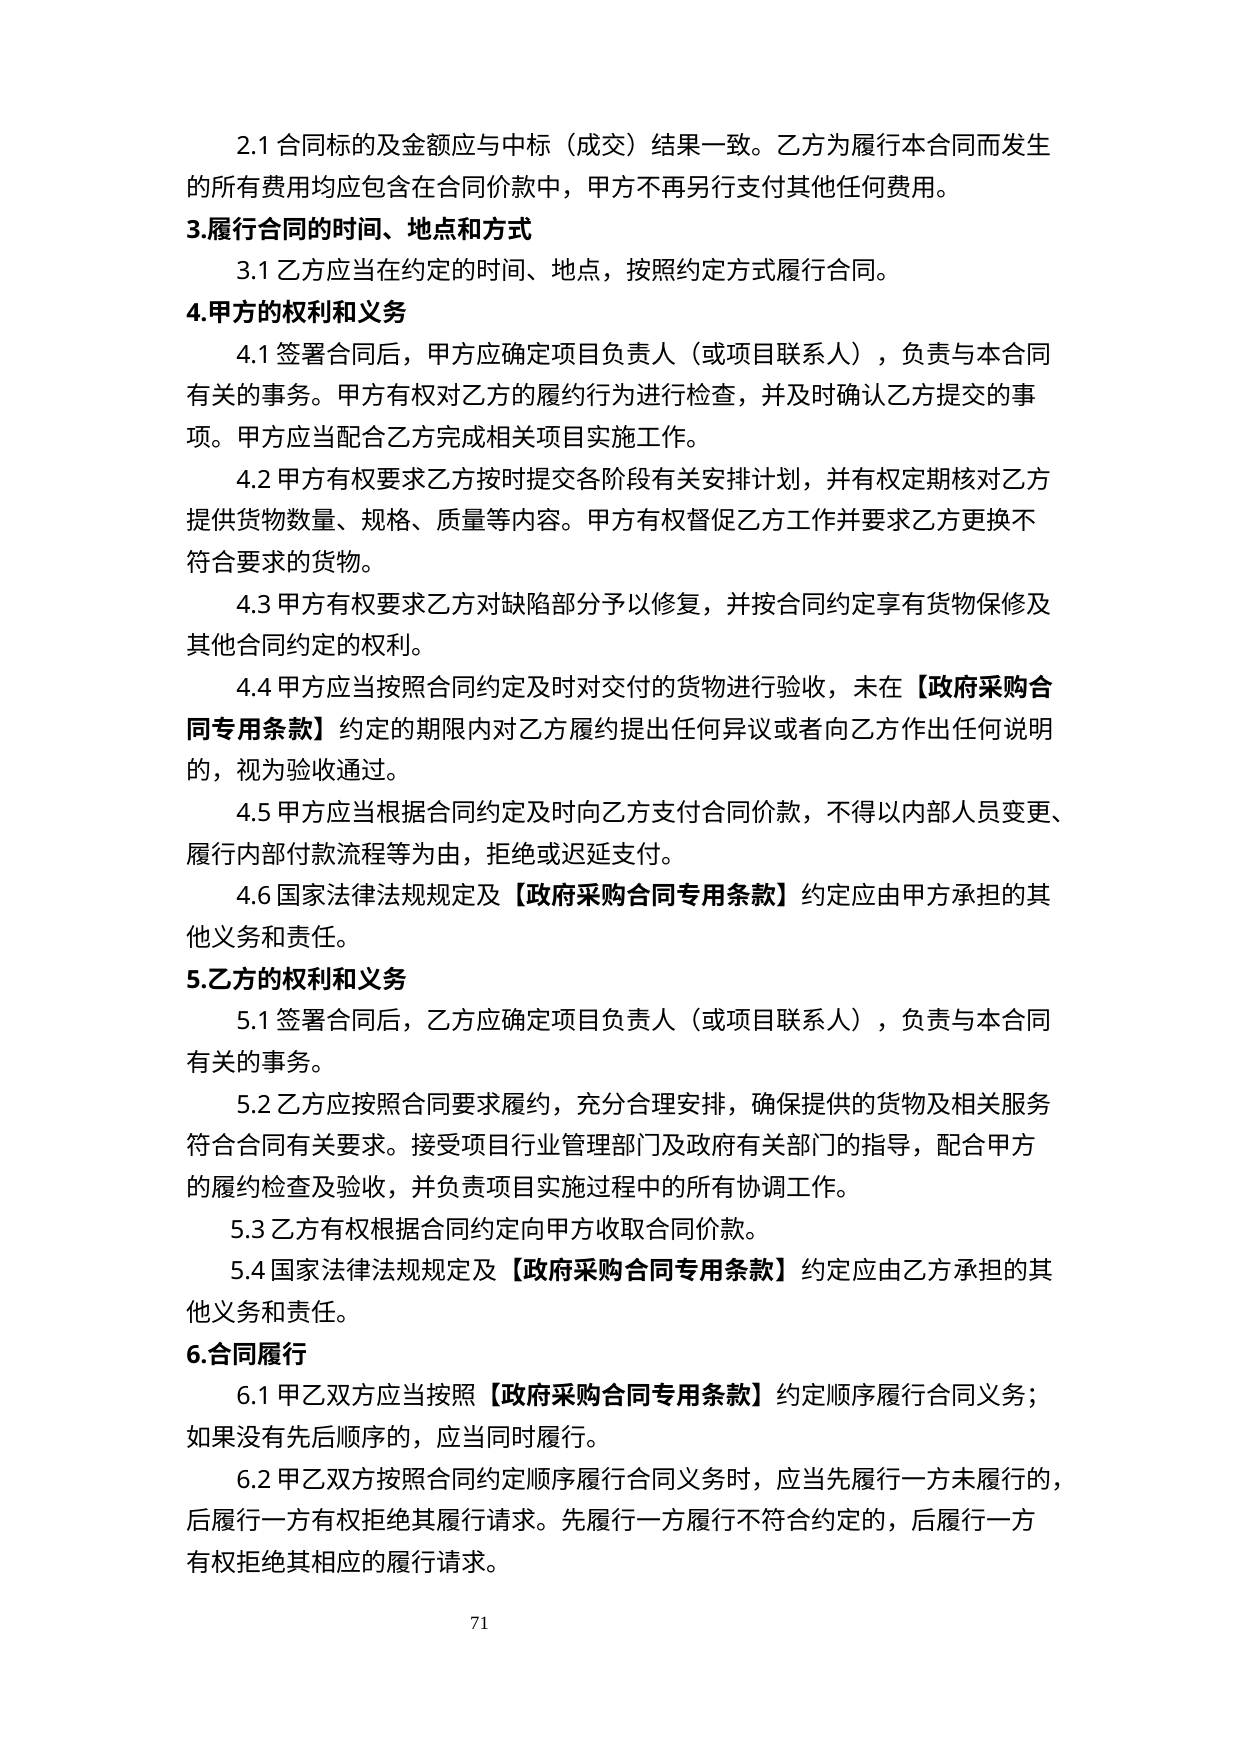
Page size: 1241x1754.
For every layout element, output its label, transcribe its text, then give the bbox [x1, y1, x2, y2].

text 5.4国家法律法规规定及【政府采购合同专用条款】约定应由乙方承担的其他义务和责任。 [186, 1246, 1054, 1330]
text 3.履行合同的时间、地点和方式 [186, 205, 1054, 246]
text 3.1乙方应当在约定的时间、地点，按照约定方式履行合同。 [186, 246, 1054, 288]
text 2.1合同标的及金额应与中标（成交）结果一致。乙方为履行本合同而发生的所有费用均应包含在合同价款中，甲方不再另行支付其他任何费用。 [186, 121, 1054, 205]
text 4.甲方的权利和义务 [186, 288, 1054, 330]
text 6.1甲乙双方应当按照【政府采购合同专用条款】约定顺序履行合同义务；如果没有先后顺序的，应当同时履行。 [186, 1371, 1054, 1455]
text 6.2甲乙双方按照合同约定顺序履行合同义务时，应当先履行一方未履行的，后履行一方有权拒绝其履行请求。先履行一方履行不符合约定的，后履行一方有权拒绝其相应的履行请求。 [186, 1455, 1054, 1580]
text 4.4甲方应当按照合同约定及时对交付的货物进行验收，未在【政府采购合同专用条款】约定的期限内对乙方履约提出任何异议或者向乙方作出任何说明的，视为验收通过。 [186, 663, 1054, 788]
text 4.3甲方有权要求乙方对缺陷部分予以修复，并按合同约定享有货物保修及其他合同约定的权利。 [186, 580, 1054, 663]
text 5.2乙方应按照合同要求履约，充分合理安排，确保提供的货物及相关服务符合合同有关要求。接受项目行业管理部门及政府有关部门的指导，配合甲方的履约检查及验收，并负责项目实施过程中的所有协调工作。 [186, 1080, 1054, 1205]
text 4.1签署合同后，甲方应确定项目负责人（或项目联系人），负责与本合同有关的事务。甲方有权对乙方的履约行为进行检查，并及时确认乙方提交的事项。甲方应当配合乙方完成相关项目实施工作。 [186, 330, 1054, 455]
text 5.3乙方有权根据合同约定向甲方收取合同价款。 [186, 1205, 1054, 1246]
text 5.1签署合同后，乙方应确定项目负责人（或项目联系人），负责与本合同有关的事务。 [186, 996, 1054, 1080]
list 6.合同履行 [186, 1330, 1054, 1371]
text 4.2甲方有权要求乙方按时提交各阶段有关安排计划，并有权定期核对乙方提供货物数量、规格、质量等内容。甲方有权督促乙方工作并要求乙方更换不符合要求的货物。 [186, 455, 1054, 580]
text 5.乙方的权利和义务 [186, 955, 1054, 996]
text 4.5甲方应当根据合同约定及时向乙方支付合同价款，不得以内部人员变更、履行内部付款流程等为由，拒绝或迟延支付。 [186, 788, 1054, 871]
text 4.6国家法律法规规定及【政府采购合同专用条款】约定应由甲方承担的其他义务和责任。 [186, 871, 1054, 955]
